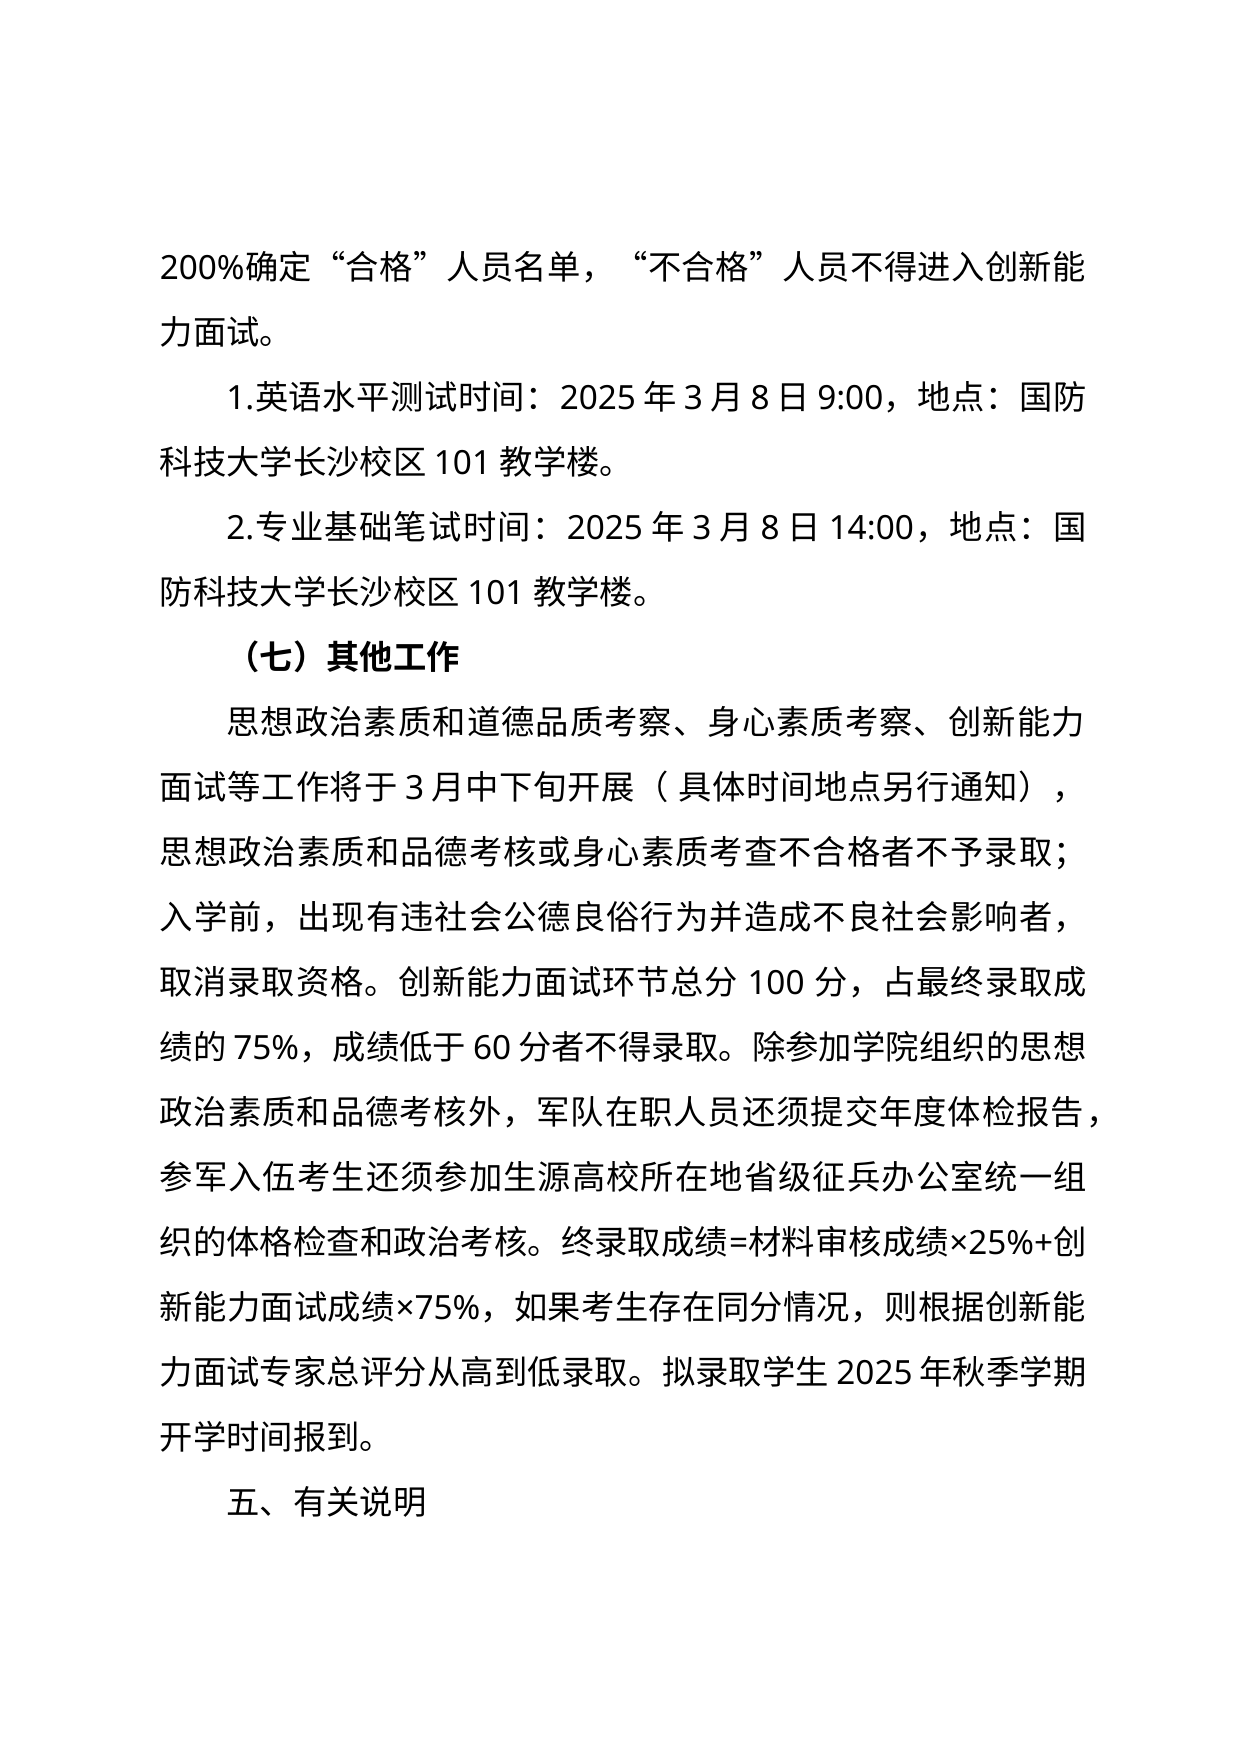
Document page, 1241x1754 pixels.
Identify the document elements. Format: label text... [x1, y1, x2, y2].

text 2.专业基础笔试时间：2025年3月8日14:00，地点：国防科技大学长沙校区 101 教学楼。 [159, 493, 1087, 623]
text 1.英语水平测试时间：2025年3月8日9:00，地点：国防科技大学长沙校区 101 教学楼。 [159, 363, 1087, 493]
text 五、有关说明 [159, 1468, 1087, 1533]
text 思想政治素质和道德品质考察、身心素质考察、创新能力面试等工作将于3月中下旬开展（ 具体时间地点另行通知），思想政治素质和品德考核或身心素质考查不合格者不予录取；入学前，出现有违社会公德良俗行为并造成不良社会影响者，取消录取资格。创新能力面试环节总分 100 分，占最终录取成绩的75%，成绩低于60分者不得录取。除参加学院组织的思想政治素质和品德考核外，军队在职人员还须提交年度体检报告，参军入伍考生还须参加生源高校所在地省级征兵办公室统一组织的体格检查和政治考核。终录取成绩=材料审核成绩×25%+创新能力面试成绩×75%，如果考生存在同分情况，则根据创新能力面试专家总评分从高到低录取。拟录取学生2025年秋季学期开学时间报到。 [159, 688, 1087, 1468]
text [159, 233, 1087, 363]
text （七）其他工作 [159, 623, 1087, 688]
